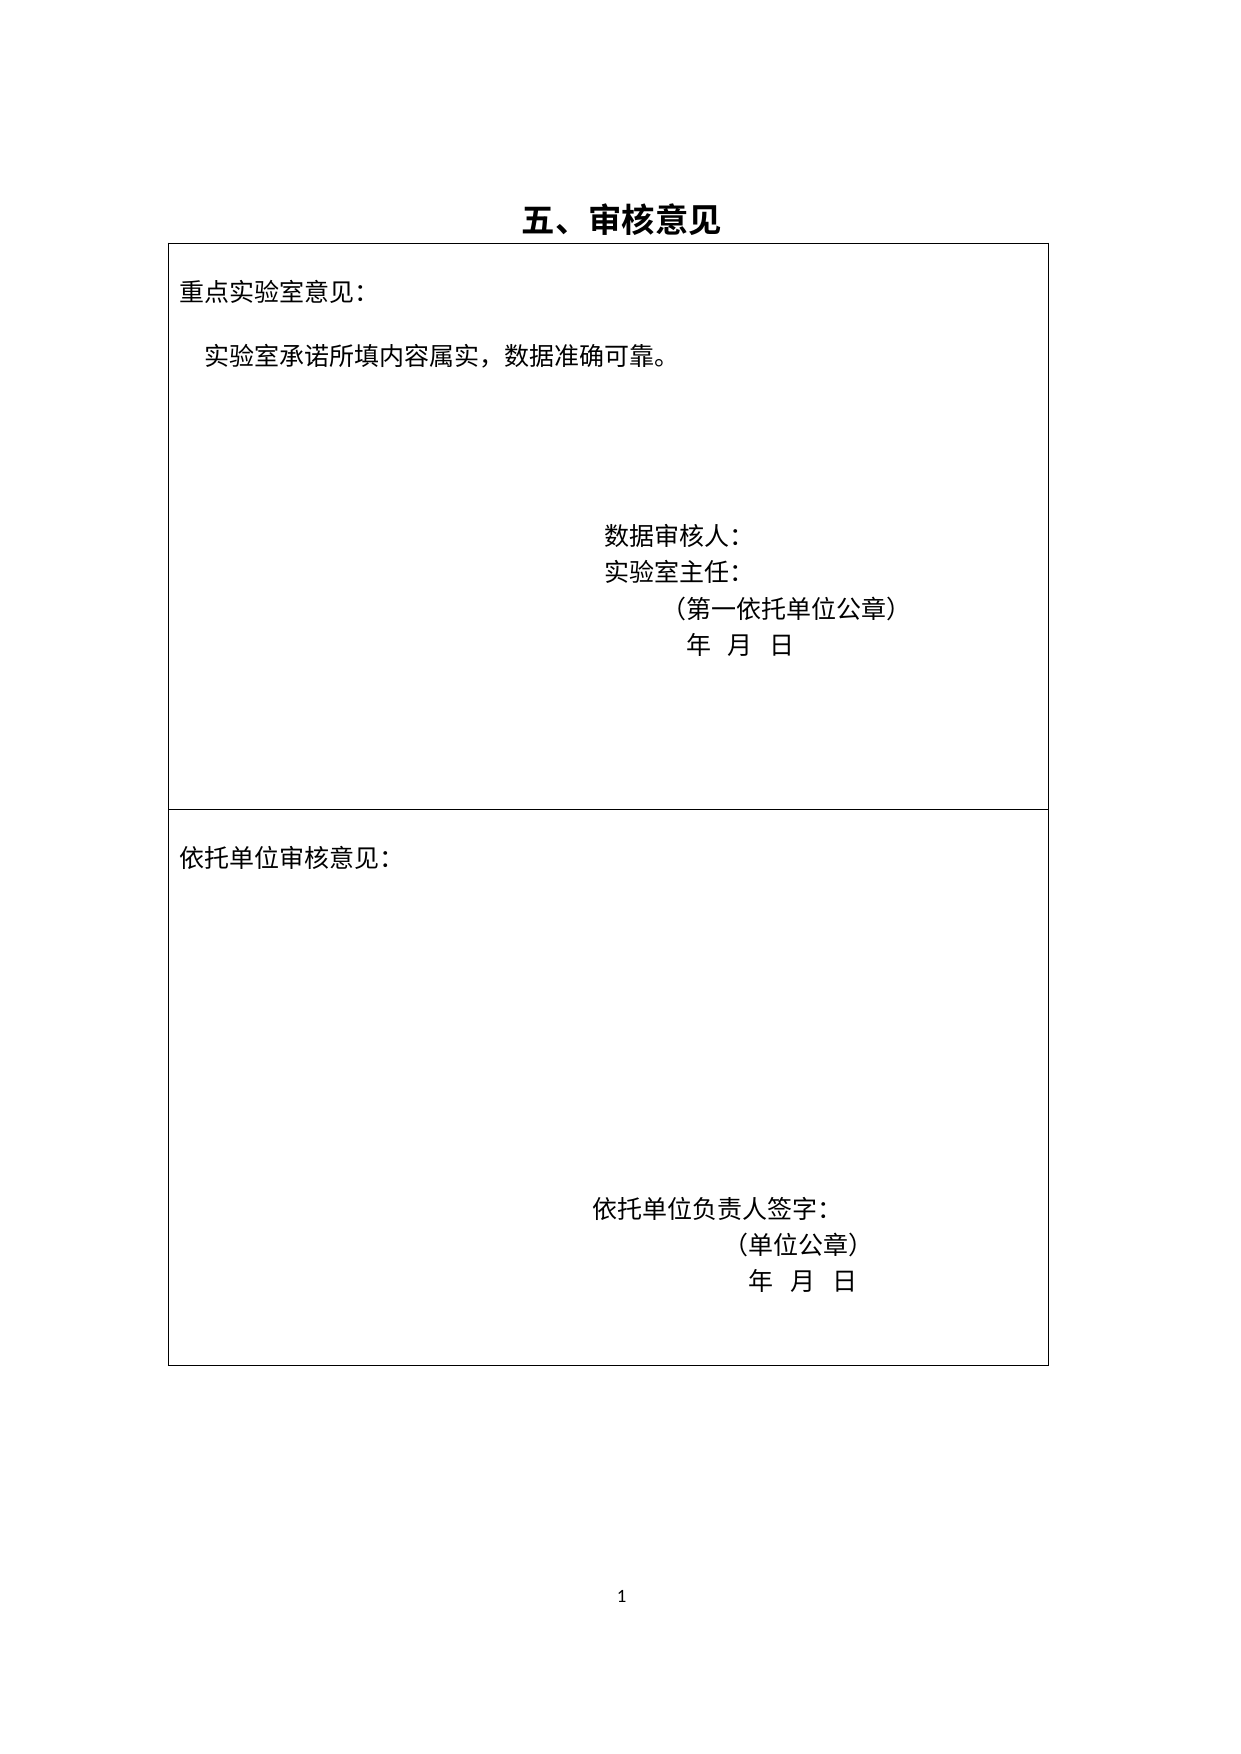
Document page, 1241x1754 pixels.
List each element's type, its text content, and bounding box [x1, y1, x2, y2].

text 五、审核意见 [168, 194, 1075, 242]
table_cell 依托单位审核意见： 依托单位负责人签字： （单位公章） 年 月 日 [169, 810, 1048, 1365]
table_header 重点实验室意见： 实验室承诺所填内容属实，数据准确可靠。 数据审核人： 实验室主任： （第一依托单位公章） 年 月 日 [169, 244, 1048, 808]
